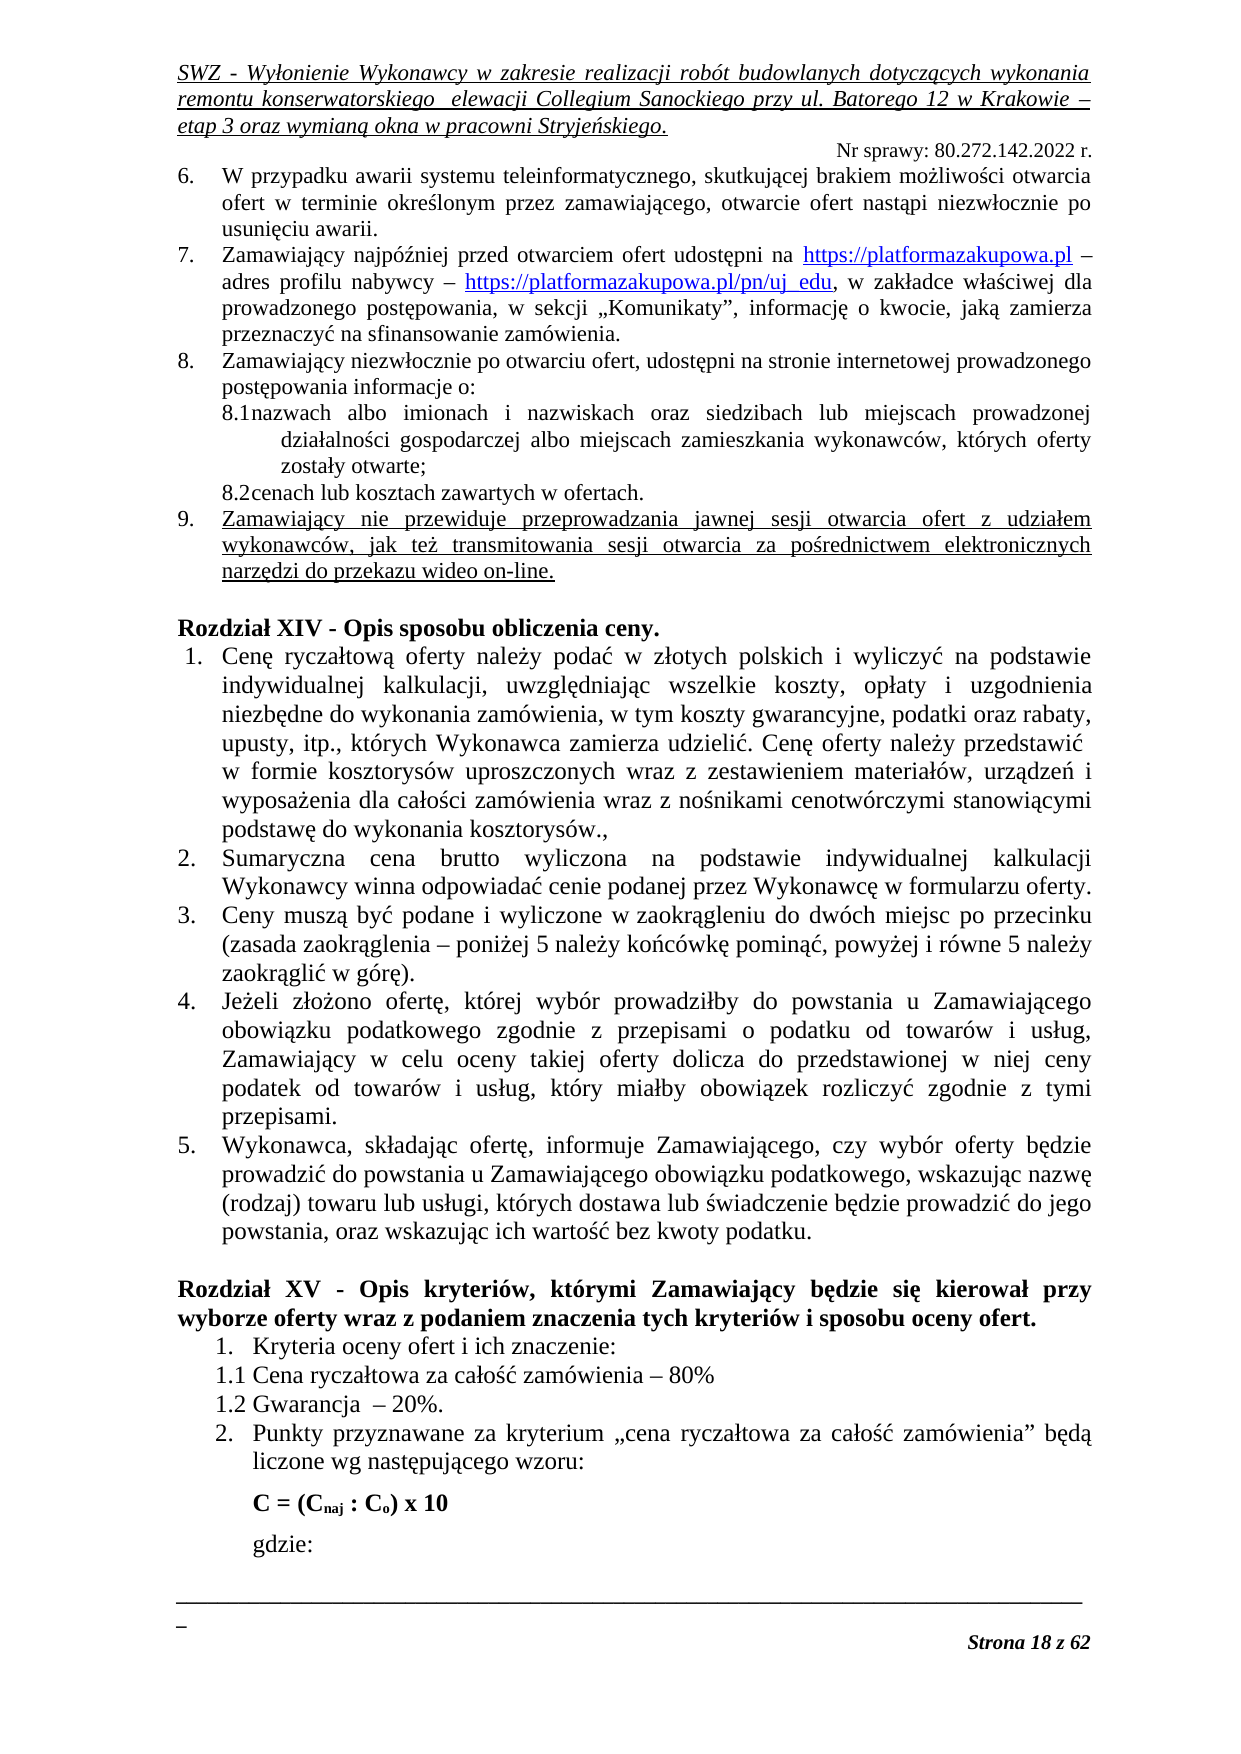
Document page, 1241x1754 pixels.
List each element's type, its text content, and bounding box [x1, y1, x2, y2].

list W przypadku awarii systemu teleinformatycznego, skutkującej brakiem możliwości otwarcia ofert w terminie określonym przez zamawiającego, otwarcie ofert nastąpi niezwłocznie po usunięciu awarii. [177, 162, 1092, 241]
list Sumaryczna cena brutto wyliczona na podstawie indywidualnej kalkulacji Wykonawcy winna odpowiadać cenie podanej przez Wykonawcę w formularzu oferty. [177, 843, 1092, 900]
list Punkty przyznawane za kryterium „cena ryczałtowa za całość zamówienia” będą liczone wg następującego wzoru: [215, 1418, 1092, 1475]
text C = (Cnaj : Co) x 10 [233, 1488, 1092, 1516]
list cenach lub kosztach zawartych w ofertach. [222, 478, 1092, 505]
text Rozdział XIV - Opis sposobu obliczenia ceny. [177, 613, 1092, 641]
text gdzie: [233, 1529, 1092, 1558]
list Zamawiający najpóźniej przed otwarciem ofert udostępni na https://platformazakupowa.pl – adres profilu nabywcy – https://platformazakupowa.pl/pn/uj_edu, w zakładce właściwej dla prowadzonego postępowania, w sekcji „Komunikaty”, informację o kwocie, jaką zamierza przeznaczyć na sfinansowanie zamówienia. [177, 241, 1092, 347]
list Gwarancja – 20%. [215, 1389, 1092, 1418]
list Cena ryczałtowa za całość zamówienia – 80% [215, 1360, 1092, 1389]
list Cenę ryczałtową oferty należy podać w złotych polskich i wyliczyć na podstawie indywidualnej kalkulacji, uwzględniając wszelkie koszty, opłaty i uzgodnienia niezbędne do wykonania zamówienia, w tym koszty gwarancyjne, podatki oraz rabaty, upusty, itp., których Wykonawca zamierza udzielić. Cenę oferty należy przedstawić w formie kosztorysów uproszczonych wraz z zestawieniem materiałów, urządzeń i wyposażenia dla całości zamówienia wraz z nośnikami cenotwórczymi stanowiącymi podstawę do wykonania kosztorysów., [184, 641, 1092, 843]
list Wykonawca, składając ofertę, informuje Zamawiającego, czy wybór oferty będzie prowadzić do powstania u Zamawiającego obowiązku podatkowego, wskazując nazwę (rodzaj) towaru lub usługi, których dostawa lub świadczenie będzie prowadzić do jego powstania, oraz wskazując ich wartość bez kwoty podatku. [177, 1130, 1092, 1245]
text Rozdział XV - Opis kryteriów, którymi Zamawiający będzie się kierował przy wyborze oferty wraz z podaniem znaczenia tych kryteriów i sposobu oceny ofert. [177, 1274, 1092, 1331]
list Jeżeli złożono ofertę, której wybór prowadziłby do powstania u Zamawiającego obowiązku podatkowego zgodnie z przepisami o podatku od towarów i usług, Zamawiający w celu oceny takiej oferty dolicza do przedstawionej w niej ceny podatek od towarów i usług, który miałby obowiązek rozliczyć zgodnie z tymi przepisami. [177, 986, 1092, 1130]
list Zamawiający niezwłocznie po otwarciu ofert, udostępni na stronie internetowej prowadzonego postępowania informacje o: [177, 347, 1092, 399]
list nazwach albo imionach i nazwiskach oraz siedzibach lub miejscach prowadzonej działalności gospodarczej albo miejscach zamieszkania wykonawców, których oferty zostały otwarte; [222, 399, 1092, 478]
list Zamawiający nie przewiduje przeprowadzania jawnej sesji otwarcia ofert z udziałem wykonawców, jak też transmitowania sesji otwarcia za pośrednictwem elektronicznych narzędzi do przekazu wideo on-line. [177, 505, 1092, 584]
list Kryteria oceny ofert i ich znaczenie: [215, 1331, 1092, 1360]
list Ceny muszą być podane i wyliczone w zaokrągleniu do dwóch miejsc po przecinku (zasada zaokrąglenia – poniżej 5 należy końcówkę pominąć, powyżej i równe 5 należy zaokrąglić w górę). [177, 900, 1092, 986]
